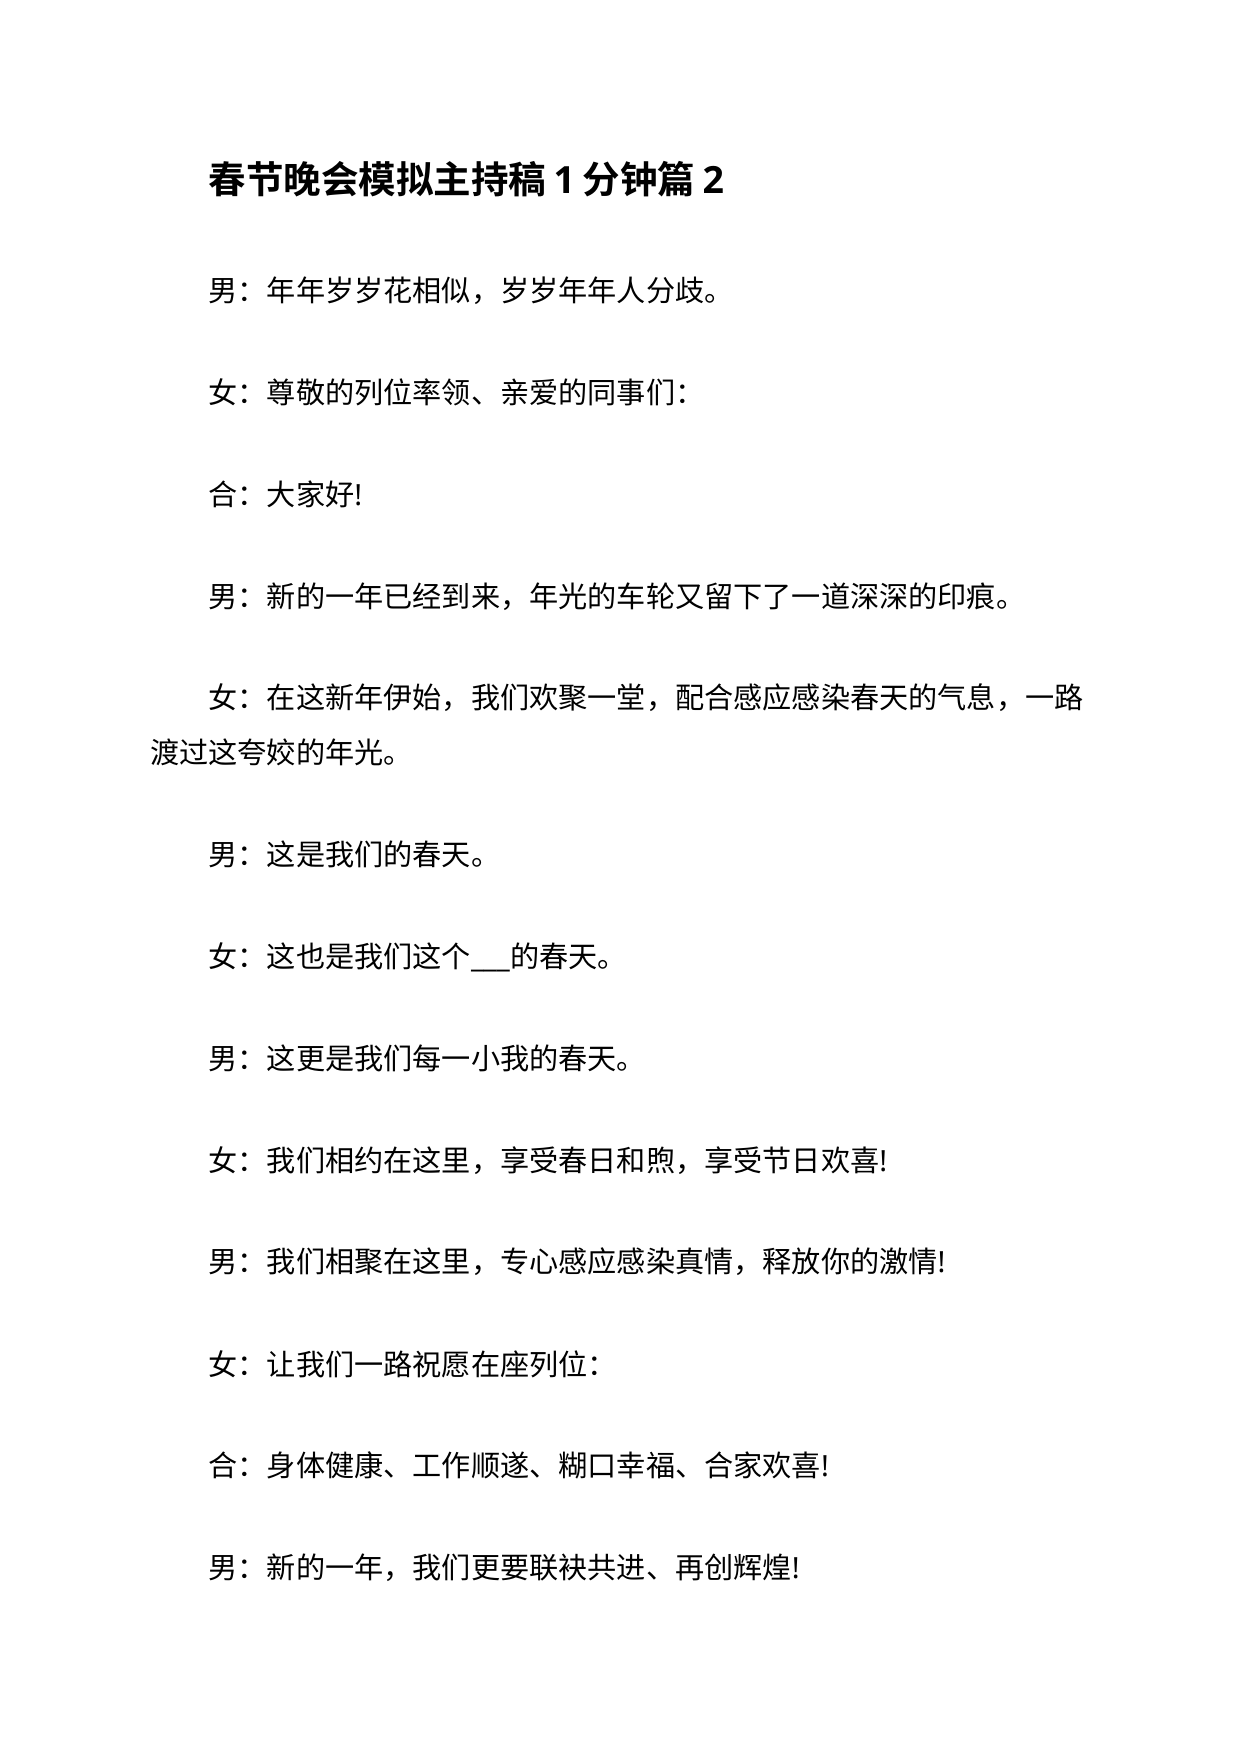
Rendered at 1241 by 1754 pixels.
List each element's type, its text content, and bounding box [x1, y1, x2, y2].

text 合：身体健康、工作顺遂、糊口幸福、合家欢喜! [150, 1443, 1090, 1485]
text 男：这更是我们每一小我的春天。 [150, 1035, 1090, 1078]
text 女：这也是我们这个___的春天。 [150, 933, 1090, 976]
text 女：我们相约在这里，享受春日和煦，享受节日欢喜! [150, 1137, 1090, 1179]
text 春节晚会模拟主持稿1分钟篇2 [150, 150, 1090, 204]
text 女：让我们一路祝愿在座列位： [150, 1341, 1090, 1383]
text 男：新的一年已经到来，年光的车轮又留下了一道深深的印痕。 [150, 573, 1090, 615]
text 女：在这新年伊始，我们欢聚一堂，配合感应感染春天的气息，一路渡过这夸姣的年光。 [150, 675, 1090, 772]
text 男：年年岁岁花相似，岁岁年年人分歧。 [150, 268, 1090, 310]
text 男：我们相聚在这里，专心感应感染真情，释放你的激情! [150, 1239, 1090, 1281]
text 男：新的一年，我们更要联袂共进、再创辉煌! [150, 1545, 1090, 1587]
text 男：这是我们的春天。 [150, 832, 1090, 874]
text 女：尊敬的列位率领、亲爱的同事们： [150, 369, 1090, 412]
text 合：大家好! [150, 471, 1090, 513]
